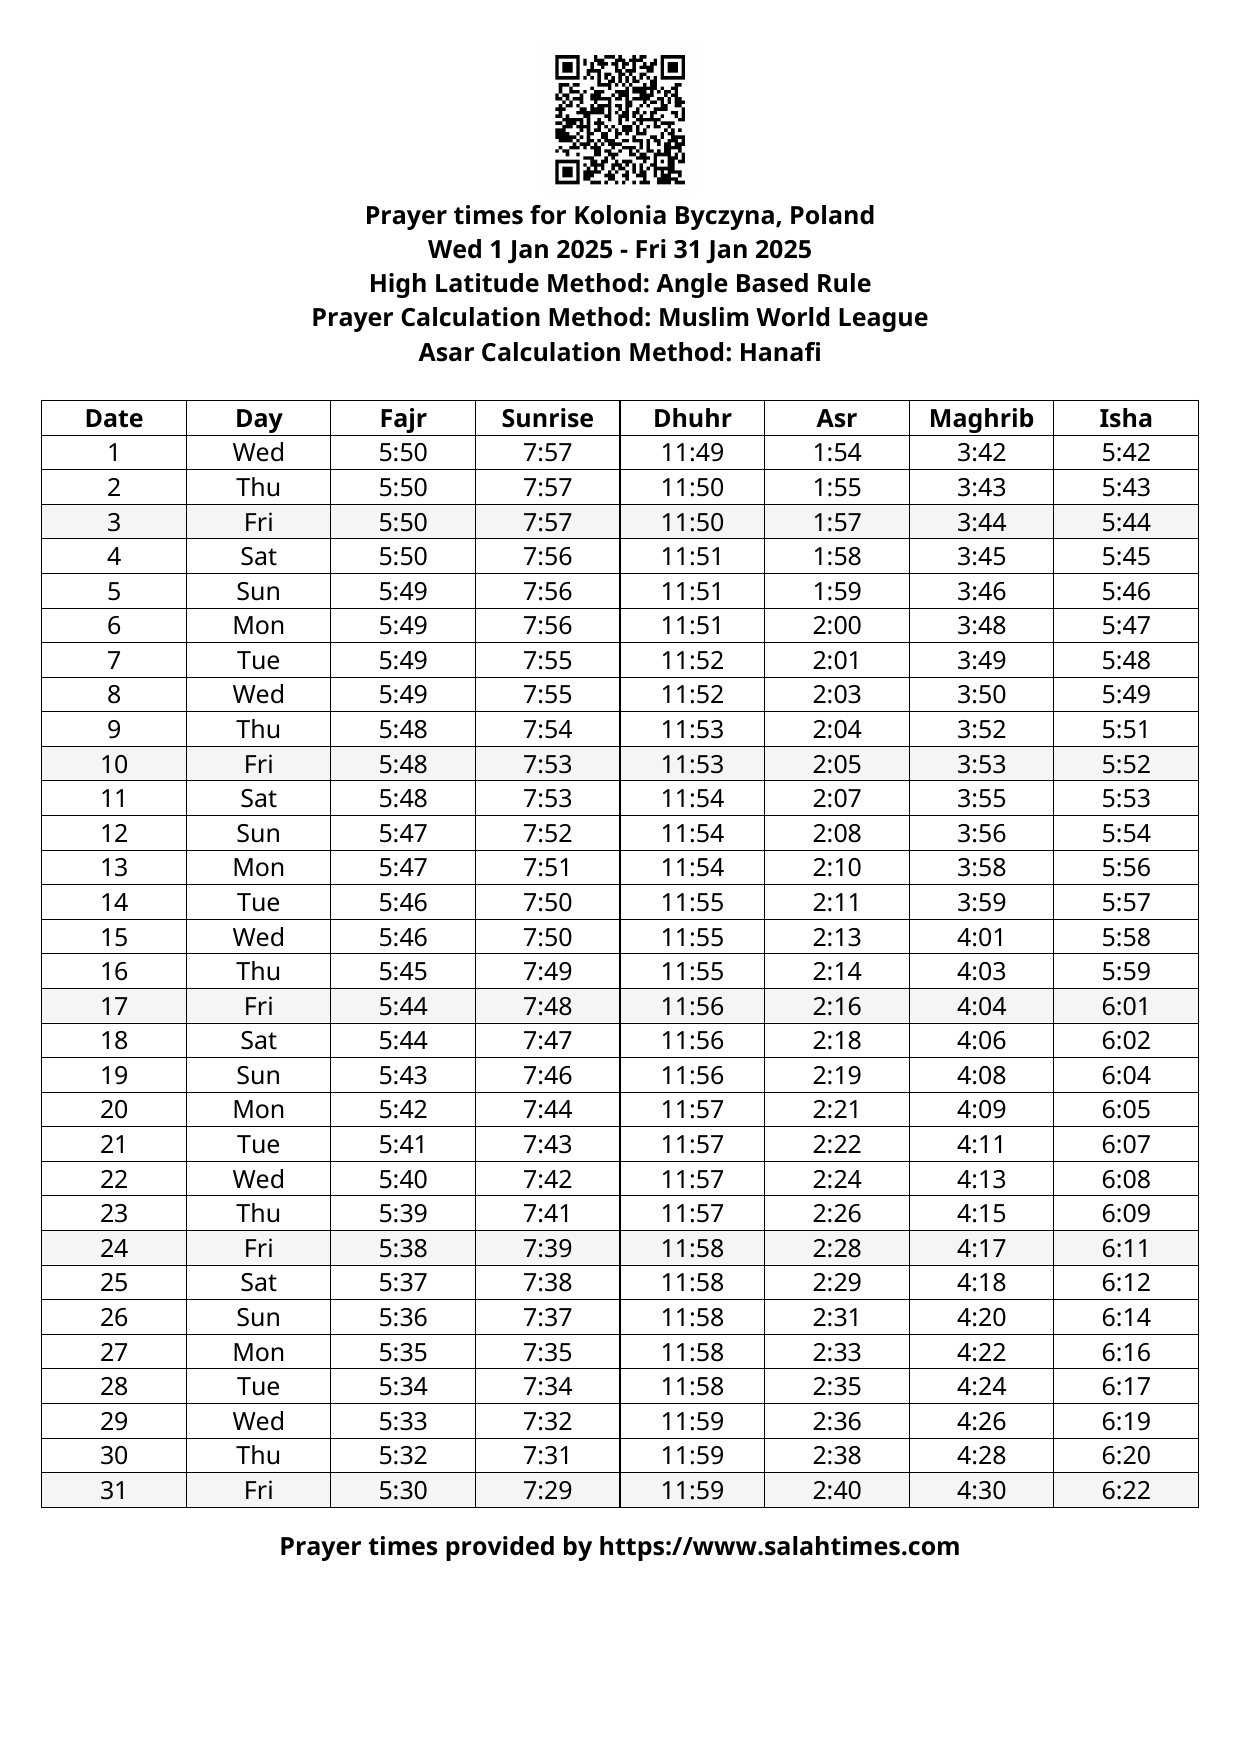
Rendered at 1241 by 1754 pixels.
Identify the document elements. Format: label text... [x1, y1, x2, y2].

table_cell 5:48 [331, 747, 475, 780]
table_cell 5:35 [331, 1335, 475, 1368]
table_cell 7:55 [476, 643, 619, 677]
table_cell 11:53 [621, 747, 764, 780]
table_cell 2:01 [765, 643, 909, 677]
table_cell 11:55 [621, 920, 764, 953]
table_cell 7:43 [476, 1127, 619, 1161]
table_cell 11:51 [621, 574, 764, 607]
table_cell 2:14 [765, 954, 909, 988]
table_cell 11:53 [621, 712, 764, 746]
table_cell 5:46 [331, 920, 475, 953]
table_cell 12 [42, 816, 186, 849]
table_cell 2:18 [765, 1024, 909, 1057]
table_cell 4:22 [910, 1335, 1053, 1368]
table_cell Fri [187, 747, 330, 780]
table_cell 3:46 [910, 574, 1053, 607]
table_cell 7:56 [476, 539, 619, 573]
table_cell Sun [187, 816, 330, 849]
table_cell 4:01 [910, 920, 1053, 953]
table_cell 5:50 [331, 436, 475, 469]
table_cell 11:52 [621, 643, 764, 677]
table_cell 7:49 [476, 954, 619, 988]
table_cell 19 [42, 1058, 186, 1092]
table_cell 3:45 [910, 539, 1053, 573]
table_cell Fri [187, 1231, 330, 1264]
table_cell Sun [187, 1058, 330, 1092]
table_cell Sat [187, 781, 330, 815]
table_cell 5:43 [1054, 470, 1198, 504]
table_cell 5:48 [331, 781, 475, 815]
table_cell 11:50 [621, 470, 764, 504]
table_cell 6:14 [1054, 1300, 1198, 1334]
table_cell 11:55 [621, 885, 764, 919]
text Prayer times for Kolonia Byczyna, Poland [42, 198, 1198, 232]
table_cell 7:53 [476, 781, 619, 815]
table_header Date [42, 401, 186, 434]
table_cell Tue [187, 1127, 330, 1161]
table_cell Wed [187, 1162, 330, 1195]
table_cell 11:56 [621, 1024, 764, 1057]
table_cell 6:04 [1054, 1058, 1198, 1092]
table_cell 4 [42, 539, 186, 573]
table_cell 1 [42, 436, 186, 469]
table_cell 11:57 [621, 1162, 764, 1195]
text Prayer Calculation Method: Muslim World League [42, 300, 1198, 334]
table_header Asr [765, 401, 909, 434]
table_cell 11:50 [621, 505, 764, 538]
table_cell 6:11 [1054, 1231, 1198, 1264]
table_cell 5:50 [331, 470, 475, 504]
table_cell 2:21 [765, 1093, 909, 1126]
table_cell 11:49 [621, 436, 764, 469]
table_cell 6:07 [1054, 1127, 1198, 1161]
table_cell 5 [42, 574, 186, 607]
table_cell 7:41 [476, 1196, 619, 1230]
table_cell Sat [187, 1266, 330, 1299]
table_cell 11:52 [621, 678, 764, 711]
table_cell 5:49 [331, 678, 475, 711]
table_cell Sat [187, 539, 330, 573]
table_cell 11:59 [621, 1439, 764, 1472]
table_cell 2:35 [765, 1369, 909, 1403]
table_cell 7:52 [476, 816, 619, 849]
table_cell 7:53 [476, 747, 619, 780]
table_cell 2:24 [765, 1162, 909, 1195]
table_cell 9 [42, 712, 186, 746]
table_cell Fri [187, 989, 330, 1022]
table_cell 1:57 [765, 505, 909, 538]
table_cell Wed [187, 678, 330, 711]
table_cell 3:49 [910, 643, 1053, 677]
picture [542, 41, 699, 198]
table_cell 4:08 [910, 1058, 1053, 1092]
table_cell 2:05 [765, 747, 909, 780]
table_cell Wed [187, 920, 330, 953]
table_cell 7:29 [476, 1473, 619, 1507]
table_header Dhuhr [621, 401, 764, 434]
table_cell 7:42 [476, 1162, 619, 1195]
table_cell Fri [187, 1473, 330, 1507]
table_cell 7:50 [476, 920, 619, 953]
table_cell 5:44 [1054, 505, 1198, 538]
table_cell 29 [42, 1404, 186, 1437]
table_cell 7:54 [476, 712, 619, 746]
table_cell 5:49 [1054, 678, 1198, 711]
table_cell 5:52 [1054, 747, 1198, 780]
table_cell 2:36 [765, 1404, 909, 1437]
table_cell 5:45 [1054, 539, 1198, 573]
table_cell 7:37 [476, 1300, 619, 1334]
table_cell 3:44 [910, 505, 1053, 538]
table_cell 5:30 [331, 1473, 475, 1507]
table_cell 3:50 [910, 678, 1053, 711]
text Asar Calculation Method: Hanafi [42, 334, 1198, 368]
table_cell 11:58 [621, 1369, 764, 1403]
table_cell 2:00 [765, 609, 909, 642]
table_cell 13 [42, 851, 186, 884]
table_cell 25 [42, 1266, 186, 1299]
table_cell Sat [187, 1024, 330, 1057]
table_cell 5:51 [1054, 712, 1198, 746]
table_cell Sun [187, 574, 330, 607]
table_cell 11:58 [621, 1335, 764, 1368]
table_cell 5:48 [1054, 643, 1198, 677]
table_cell 2:31 [765, 1300, 909, 1334]
table_header Sunrise [476, 401, 619, 434]
table_cell 3:52 [910, 712, 1053, 746]
table_cell 2:03 [765, 678, 909, 711]
table_cell 11 [42, 781, 186, 815]
table_cell 11:51 [621, 609, 764, 642]
table_cell 5:58 [1054, 920, 1198, 953]
table_cell 2:10 [765, 851, 909, 884]
table_cell 4:18 [910, 1266, 1053, 1299]
table_cell 23 [42, 1196, 186, 1230]
table_cell Mon [187, 1335, 330, 1368]
table_cell 5:44 [331, 1024, 475, 1057]
table_cell 7:56 [476, 574, 619, 607]
table_header Isha [1054, 401, 1198, 434]
table_cell 11:59 [621, 1404, 764, 1437]
table_cell Thu [187, 954, 330, 988]
table_cell 2:13 [765, 920, 909, 953]
table_cell 2:33 [765, 1335, 909, 1368]
table_cell 6:05 [1054, 1093, 1198, 1126]
table_cell Wed [187, 436, 330, 469]
table_cell 3:53 [910, 747, 1053, 780]
table_cell 27 [42, 1335, 186, 1368]
table_cell 4:20 [910, 1300, 1053, 1334]
table_cell 6:17 [1054, 1369, 1198, 1403]
table_header Day [187, 401, 330, 434]
table_cell 3 [42, 505, 186, 538]
text High Latitude Method: Angle Based Rule [42, 266, 1198, 300]
table_cell 4:17 [910, 1231, 1053, 1264]
table_cell 11:54 [621, 816, 764, 849]
table_cell 11:54 [621, 851, 764, 884]
table_cell 3:59 [910, 885, 1053, 919]
table_cell 3:58 [910, 851, 1053, 884]
table_cell 2:29 [765, 1266, 909, 1299]
table_cell 11:57 [621, 1093, 764, 1126]
table_cell 4:13 [910, 1162, 1053, 1195]
table_cell 2:26 [765, 1196, 909, 1230]
table_cell 4:24 [910, 1369, 1053, 1403]
table_cell 2:28 [765, 1231, 909, 1264]
table_cell 5:49 [331, 574, 475, 607]
table_cell 5:43 [331, 1058, 475, 1092]
table_cell 5:47 [1054, 609, 1198, 642]
table_cell 5:36 [331, 1300, 475, 1334]
table_cell Mon [187, 609, 330, 642]
table_cell 4:03 [910, 954, 1053, 988]
table_cell 1:55 [765, 470, 909, 504]
table_cell 6:20 [1054, 1439, 1198, 1472]
table_cell 1:58 [765, 539, 909, 573]
table_cell 2:22 [765, 1127, 909, 1161]
table_cell 20 [42, 1093, 186, 1126]
table_cell Sun [187, 1300, 330, 1334]
table_cell 5:41 [331, 1127, 475, 1161]
table_cell 4:15 [910, 1196, 1053, 1230]
table_cell 5:46 [1054, 574, 1198, 607]
table_cell 2:07 [765, 781, 909, 815]
table_header Fajr [331, 401, 475, 434]
table_cell 6:19 [1054, 1404, 1198, 1437]
table_cell 6:22 [1054, 1473, 1198, 1507]
text Wed 1 Jan 2025 - Fri 31 Jan 2025 [42, 232, 1198, 266]
table_cell 5:56 [1054, 851, 1198, 884]
table_cell Tue [187, 1369, 330, 1403]
table_cell 7:32 [476, 1404, 619, 1437]
table_cell 8 [42, 678, 186, 711]
table_cell 5:57 [1054, 885, 1198, 919]
table_cell 5:54 [1054, 816, 1198, 849]
table_cell 2:40 [765, 1473, 909, 1507]
table_cell 18 [42, 1024, 186, 1057]
table_cell 28 [42, 1369, 186, 1403]
table_cell 11:55 [621, 954, 764, 988]
table_cell 11:59 [621, 1473, 764, 1507]
table_cell 5:39 [331, 1196, 475, 1230]
table_cell 11:58 [621, 1300, 764, 1334]
table_cell 7:47 [476, 1024, 619, 1057]
table_cell 31 [42, 1473, 186, 1507]
table_cell 2:04 [765, 712, 909, 746]
table_cell 26 [42, 1300, 186, 1334]
table_cell 7:31 [476, 1439, 619, 1472]
table_cell 6:02 [1054, 1024, 1198, 1057]
table_cell 7:35 [476, 1335, 619, 1368]
table_cell 2:16 [765, 989, 909, 1022]
table_cell 10 [42, 747, 186, 780]
table_cell 2:38 [765, 1439, 909, 1472]
table_cell Thu [187, 1439, 330, 1472]
table_cell 7:55 [476, 678, 619, 711]
table_cell 4:28 [910, 1439, 1053, 1472]
table_cell 4:26 [910, 1404, 1053, 1437]
table_cell Tue [187, 885, 330, 919]
table_cell 5:47 [331, 851, 475, 884]
table_cell 16 [42, 954, 186, 988]
table_cell 7:44 [476, 1093, 619, 1126]
table_cell 4:06 [910, 1024, 1053, 1057]
table_cell 1:59 [765, 574, 909, 607]
table_cell 21 [42, 1127, 186, 1161]
table_cell Wed [187, 1404, 330, 1437]
table_cell 7:57 [476, 470, 619, 504]
table_cell 5:49 [331, 609, 475, 642]
table_cell 5:38 [331, 1231, 475, 1264]
table_cell Thu [187, 1196, 330, 1230]
table_cell 5:40 [331, 1162, 475, 1195]
table_cell 24 [42, 1231, 186, 1264]
table_cell 14 [42, 885, 186, 919]
table_cell Tue [187, 643, 330, 677]
table_cell 3:48 [910, 609, 1053, 642]
table_cell 11:54 [621, 781, 764, 815]
text Prayer times provided by https://www.salahtimes.com [42, 1528, 1198, 1563]
table_cell 1:54 [765, 436, 909, 469]
table_cell 5:48 [331, 712, 475, 746]
table_cell 2:11 [765, 885, 909, 919]
table_cell Mon [187, 1093, 330, 1126]
table_cell 7 [42, 643, 186, 677]
table_cell 3:42 [910, 436, 1053, 469]
table_cell 7:50 [476, 885, 619, 919]
table_cell 4:11 [910, 1127, 1053, 1161]
table_cell 7:57 [476, 505, 619, 538]
table_cell 7:56 [476, 609, 619, 642]
table_cell 11:57 [621, 1127, 764, 1161]
table_cell Fri [187, 505, 330, 538]
table_cell 5:42 [331, 1093, 475, 1126]
table_cell 7:57 [476, 436, 619, 469]
table_cell 5:50 [331, 505, 475, 538]
table_cell 11:58 [621, 1266, 764, 1299]
table_cell 5:47 [331, 816, 475, 849]
table_cell 5:42 [1054, 436, 1198, 469]
table_cell 11:56 [621, 1058, 764, 1092]
table_cell 5:49 [331, 643, 475, 677]
table_cell 30 [42, 1439, 186, 1472]
table_cell 7:38 [476, 1266, 619, 1299]
table_cell 3:43 [910, 470, 1053, 504]
table_cell 11:56 [621, 989, 764, 1022]
table_cell Thu [187, 712, 330, 746]
table_cell 7:39 [476, 1231, 619, 1264]
table_cell 2:08 [765, 816, 909, 849]
table_cell 5:59 [1054, 954, 1198, 988]
table_cell 4:09 [910, 1093, 1053, 1126]
table_cell 6:12 [1054, 1266, 1198, 1299]
table_cell 7:51 [476, 851, 619, 884]
table_cell 5:45 [331, 954, 475, 988]
table_cell 11:57 [621, 1196, 764, 1230]
table_cell 22 [42, 1162, 186, 1195]
table_cell 2:19 [765, 1058, 909, 1092]
table_cell 6:09 [1054, 1196, 1198, 1230]
table_cell 11:51 [621, 539, 764, 573]
table_cell Thu [187, 470, 330, 504]
table_header Maghrib [910, 401, 1053, 434]
table_cell 6:08 [1054, 1162, 1198, 1195]
table_cell 6 [42, 609, 186, 642]
table_cell 5:32 [331, 1439, 475, 1472]
table_cell 5:50 [331, 539, 475, 573]
table_cell 6:01 [1054, 989, 1198, 1022]
table_cell 4:30 [910, 1473, 1053, 1507]
table_cell 3:55 [910, 781, 1053, 815]
table_cell 3:56 [910, 816, 1053, 849]
table_cell 15 [42, 920, 186, 953]
table_cell 17 [42, 989, 186, 1022]
table_cell 7:48 [476, 989, 619, 1022]
table_cell 7:46 [476, 1058, 619, 1092]
table_cell 2 [42, 470, 186, 504]
table_cell 5:46 [331, 885, 475, 919]
table_cell 5:34 [331, 1369, 475, 1403]
table_cell 4:04 [910, 989, 1053, 1022]
table_cell 5:33 [331, 1404, 475, 1437]
table_cell 7:34 [476, 1369, 619, 1403]
table_cell 5:37 [331, 1266, 475, 1299]
table_cell 6:16 [1054, 1335, 1198, 1368]
table_cell 11:58 [621, 1231, 764, 1264]
table_cell Mon [187, 851, 330, 884]
table_cell 5:44 [331, 989, 475, 1022]
table_cell 5:53 [1054, 781, 1198, 815]
